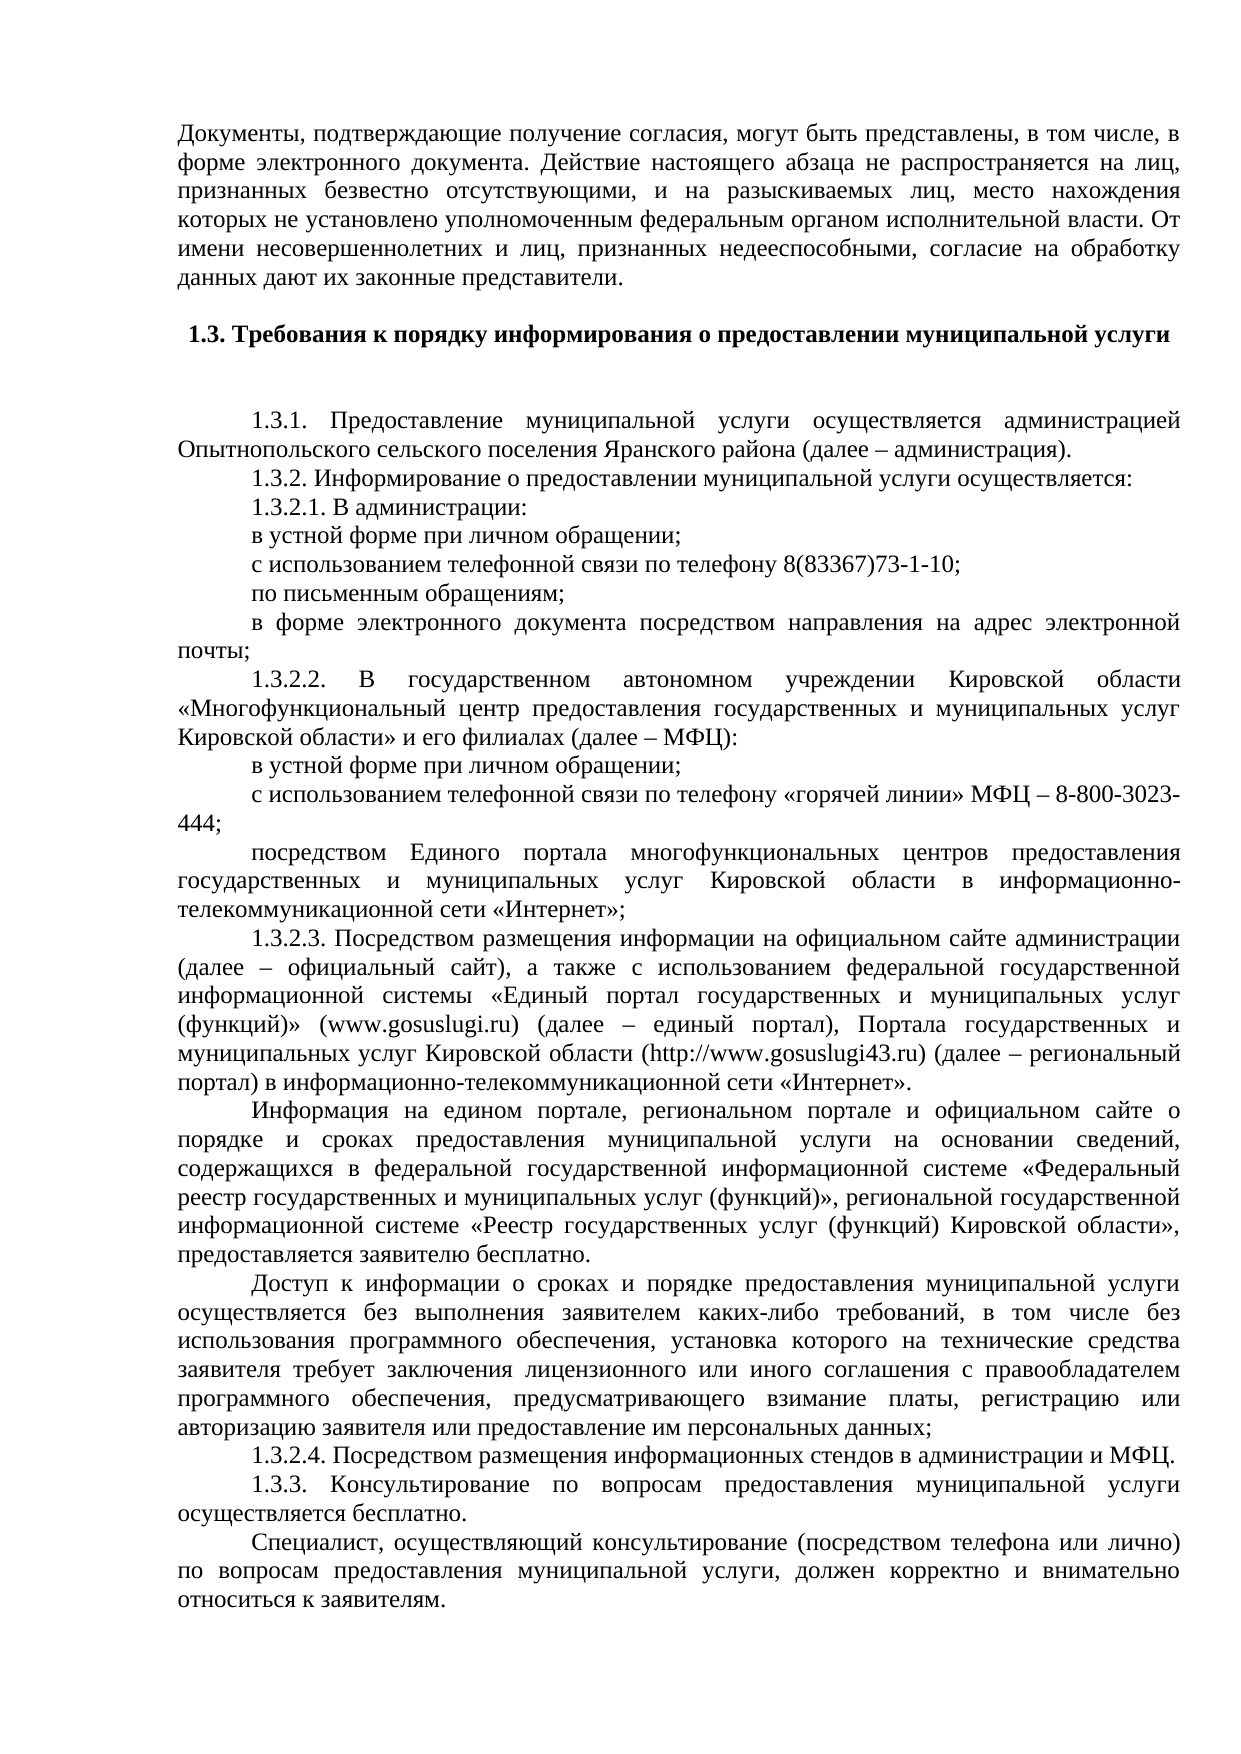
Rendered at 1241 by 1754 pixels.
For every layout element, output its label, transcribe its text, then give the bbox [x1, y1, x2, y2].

text 1.3.2.3. Посредством размещения информации на официальном сайте администрации (далее – официальный сайт), а также с использованием федеральной государственной информационной системы «Единый портал государственных и муниципальных услуг (функций)» (www.gosuslugi.ru) (далее – единый портал), Портала государственных и муниципальных услуг Кировской области (http://www.gosuslugi43.ru) (далее – региональный портал) в информационно-телекоммуникационной сети «Интернет». [177, 923, 1181, 1096]
text по письменным обращениям; [177, 578, 1181, 607]
text 1.3. Требования к порядку информирования о предоставлении муниципальной услуги [177, 319, 1181, 348]
text 1.3.2.2. В государственном автономном учреждении Кировской области «Многофункциональный центр предоставления государственных и муниципальных услуг Кировской области» и его филиалах (далее – МФЦ): [177, 664, 1181, 751]
text 1.3.2.4. Посредством размещения информационных стендов в администрации и МФЦ. [177, 1441, 1181, 1469]
text посредством Единого портала многофункциональных центров предоставления государственных и муниципальных услуг Кировской области в информационно-телекоммуникационной сети «Интернет»; [177, 837, 1181, 923]
text с использованием телефонной связи по телефону «горячей линии» МФЦ – 8-800-3023-444; [177, 779, 1181, 837]
text 1.3.1. Предоставление муниципальной услуги осуществляется администрацией Опытнопольского сельского поселения Яранского района (далее – администрация). [177, 406, 1181, 463]
text в устной форме при личном обращении; [177, 521, 1181, 549]
text с использованием телефонной связи по телефону 8(83367)73-1-10; [177, 549, 1181, 578]
text Доступ к информации о сроках и порядке предоставления муниципальной услуги осуществляется без выполнения заявителем каких-либо требований, в том числе без использования программного обеспечения, установка которого на технические средства заявителя требует заключения лицензионного или иного соглашения с правообладателем программного обеспечения, предусматривающего взимание платы, регистрацию или авторизацию заявителя или предоставление им персональных данных; [177, 1268, 1181, 1441]
text 1.3.2. Информирование о предоставлении муниципальной услуги осуществляется: [177, 463, 1181, 492]
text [177, 118, 1181, 291]
text в форме электронного документа посредством направления на адрес электронной почты; [177, 607, 1181, 664]
text Специалист, осуществляющий консультирование (посредством телефона или лично) по вопросам предоставления муниципальной услуги, должен корректно и внимательно относиться к заявителям. [177, 1527, 1181, 1613]
text в устной форме при личном обращении; [177, 751, 1181, 779]
text Информация на едином портале, региональном портале и официальном сайте о порядке и сроках предоставления муниципальной услуги на основании сведений, содержащихся в федеральной государственной информационной системе «Федеральный реестр государственных и муниципальных услуг (функций)», региональной государственной информационной системе «Реестр государственных услуг (функций) Кировской области», предоставляется заявителю бесплатно. [177, 1096, 1181, 1268]
text 1.3.3. Консультирование по вопросам предоставления муниципальной услуги осуществляется бесплатно. [177, 1469, 1181, 1527]
text 1.3.2.1. В администрации: [177, 492, 1181, 521]
